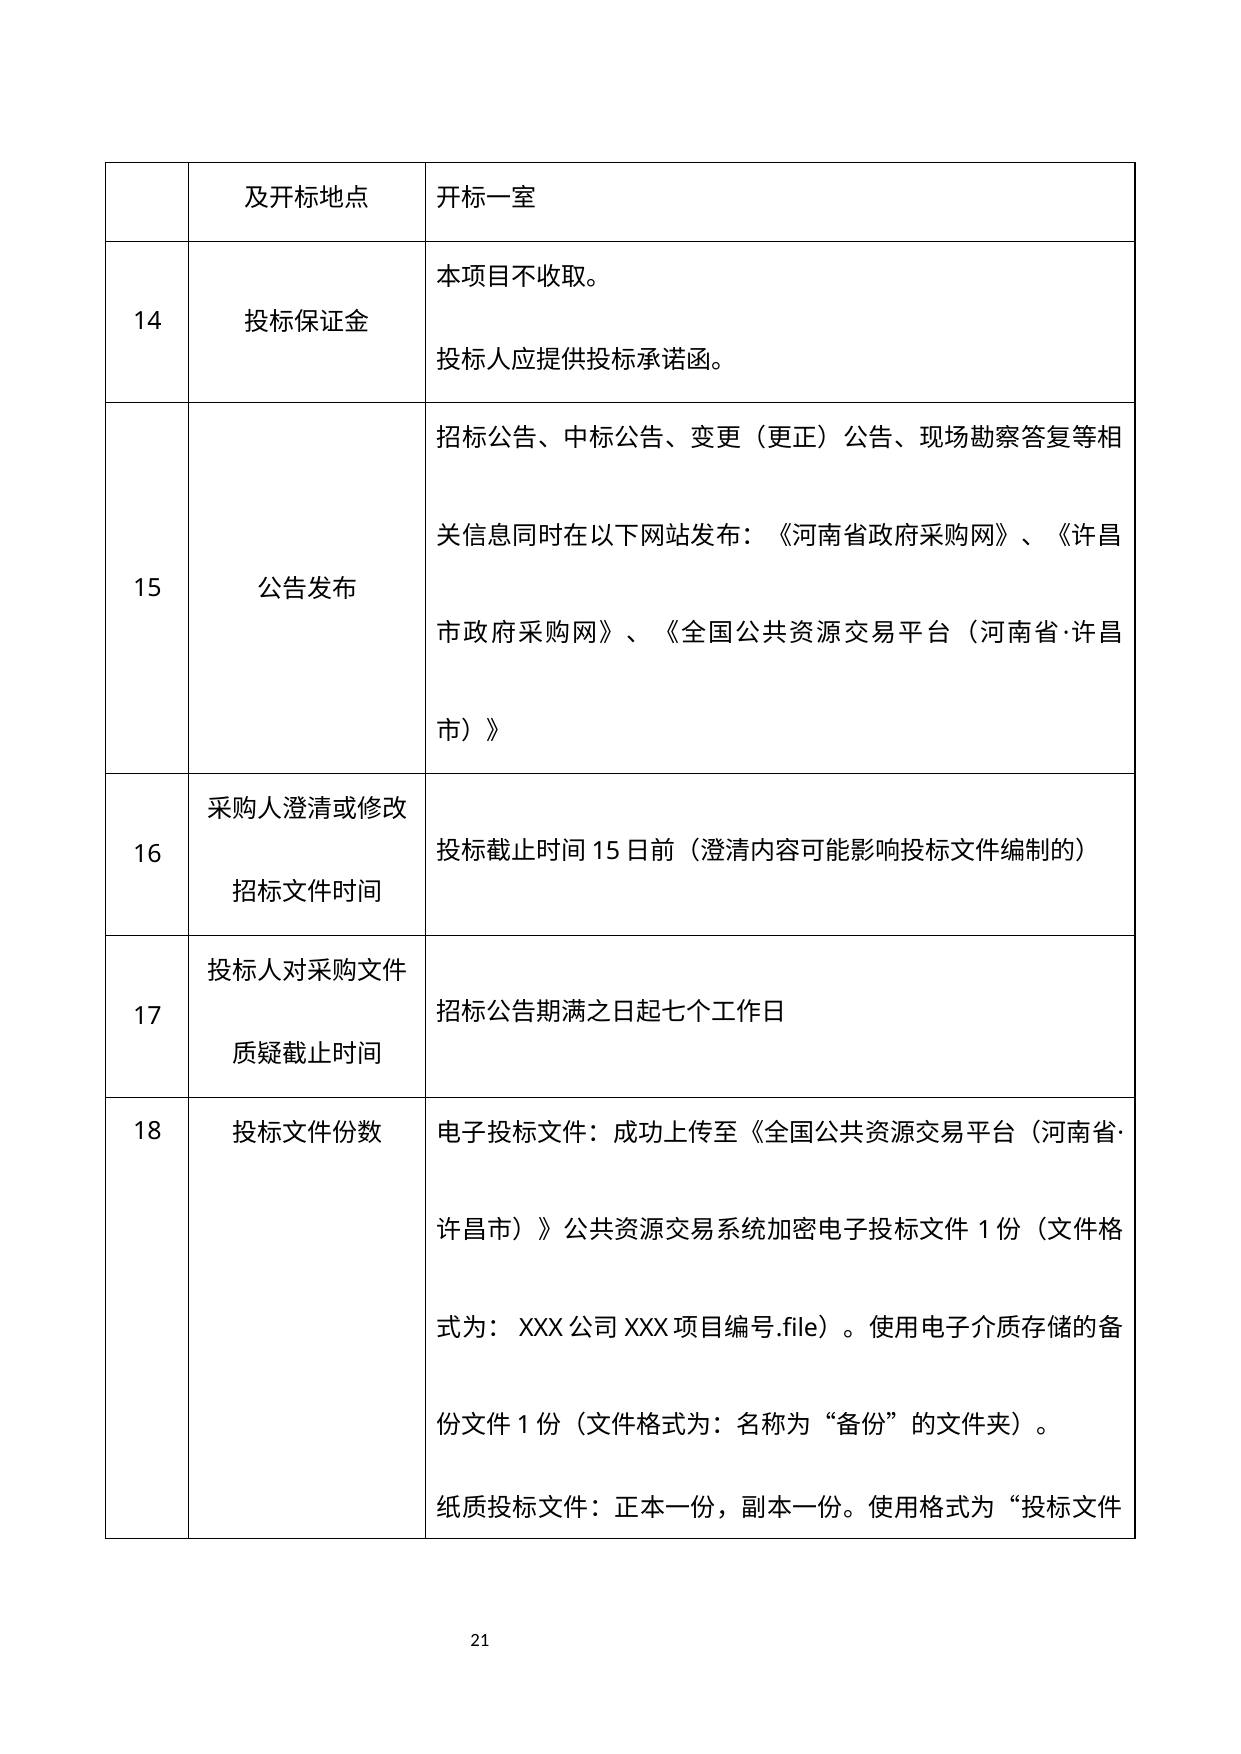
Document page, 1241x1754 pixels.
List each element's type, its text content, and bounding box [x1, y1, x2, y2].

table_cell 17 [106, 936, 188, 1097]
table_cell 采购人澄清或修改 招标文件时间 [189, 774, 425, 935]
table_cell 18 [106, 1098, 188, 1538]
table_cell 投标截止时间15日前（澄清内容可能影响投标文件编制的） [426, 774, 1134, 935]
table_cell 本项目不收取。 投标人应提供投标承诺函。 [426, 242, 1134, 402]
table_cell 投标文件份数 [189, 1098, 425, 1538]
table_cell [426, 163, 1134, 241]
table_cell 13 [106, 163, 188, 241]
table_cell 投标保证金 [189, 242, 425, 402]
table_cell 招标公告、中标公告、变更（更正）公告、现场勘察答复等相关信息同时在以下网站发布：《河南省政府采购网》、《许昌市政府采购网》、《全国公共资源交易平台（河南省·许昌市）》 [426, 403, 1134, 773]
table_cell 15 [106, 403, 188, 773]
table_cell 投标人对采购文件 质疑截止时间 [189, 936, 425, 1097]
table_cell 14 [106, 242, 188, 402]
table_cell 递交投标文件 及开标地点 [189, 163, 425, 241]
table_cell 招标公告期满之日起七个工作日 [426, 936, 1134, 1097]
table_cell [426, 1098, 1134, 1538]
table_cell 公告发布 [189, 403, 425, 773]
table_cell 16 [106, 774, 188, 935]
